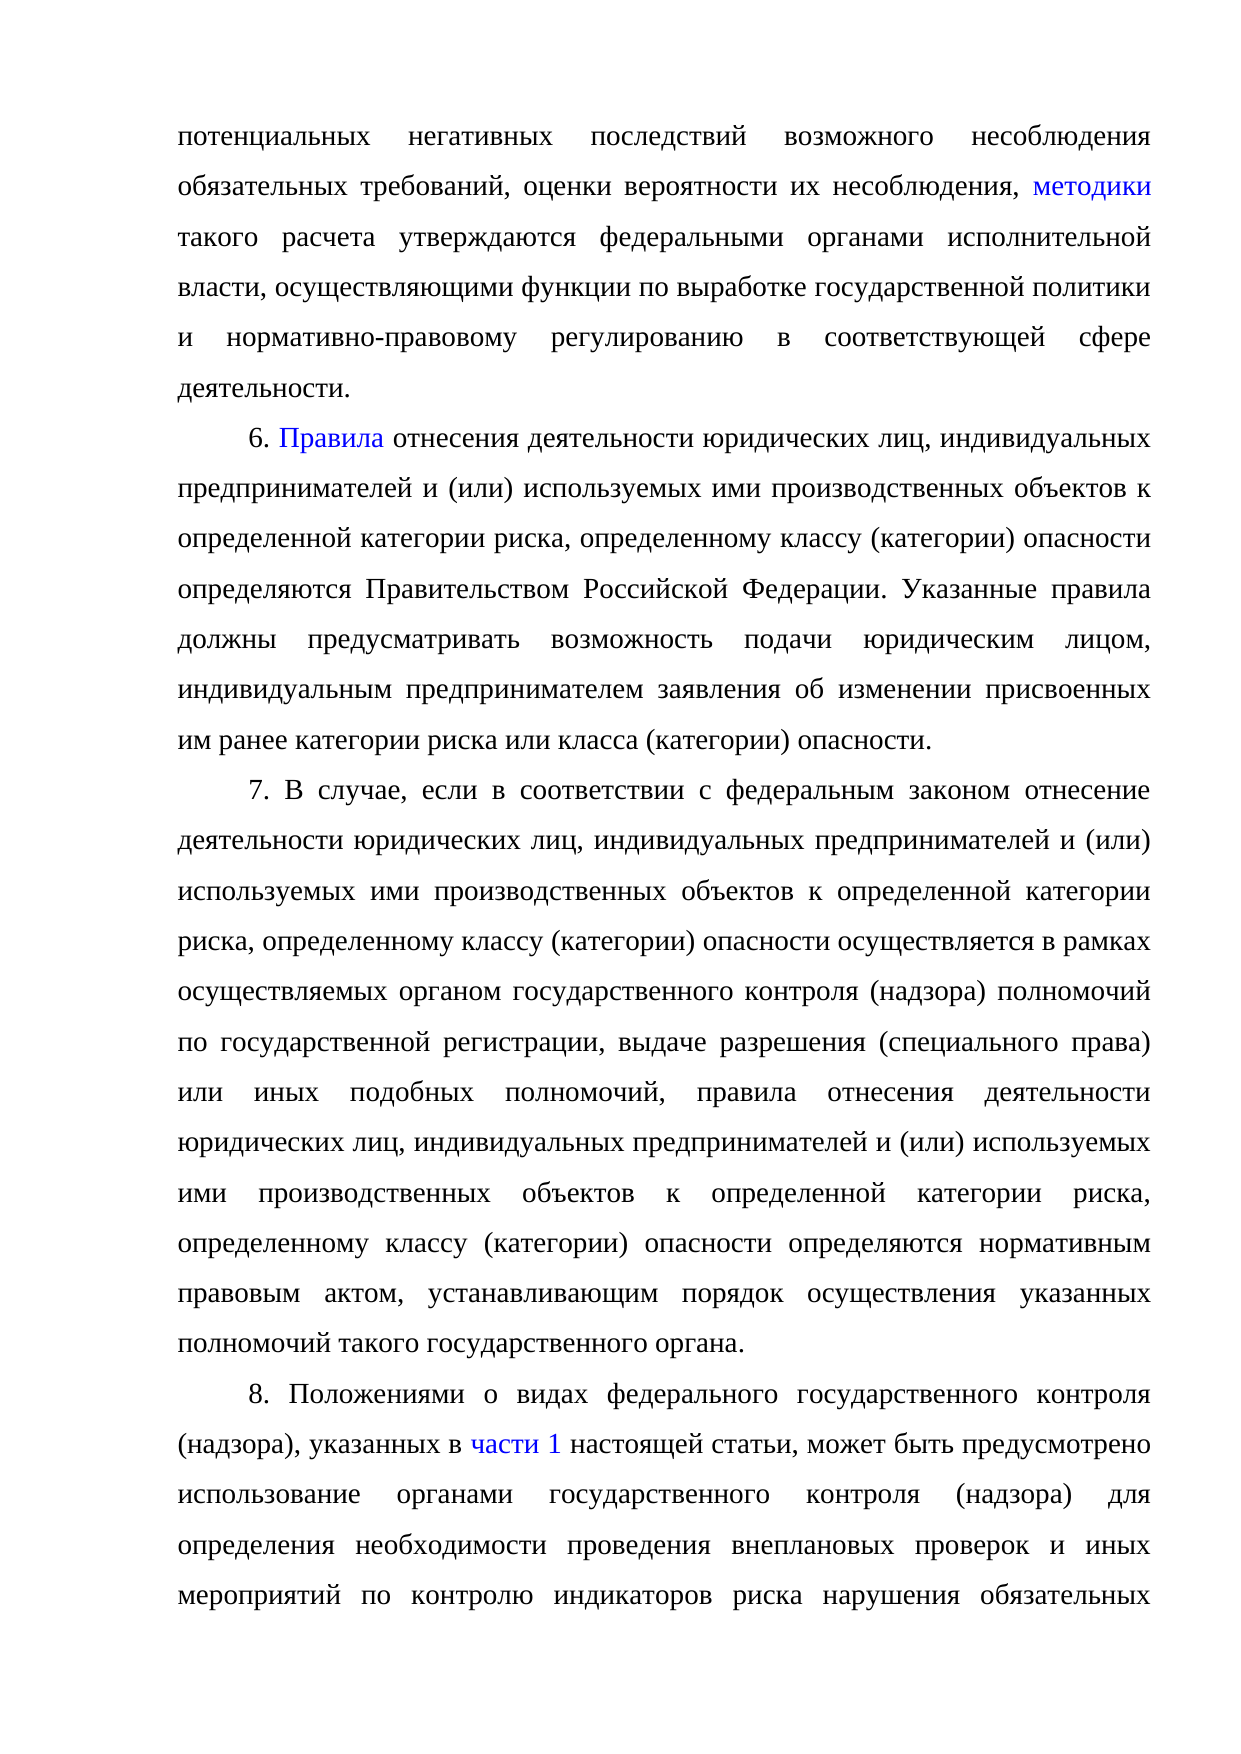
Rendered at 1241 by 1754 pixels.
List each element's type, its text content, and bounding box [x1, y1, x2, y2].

text 7. В случае, если в соответствии с федеральным законом отнесение деятельности юридических лиц, индивидуальных предпринимателей и (или) используемых ими производственных объектов к определенной категории риска, определенному классу (категории) опасности осуществляется в рамках осуществляемых органом государственного контроля (надзора) полномочий по государственной регистрации, выдаче разрешения (специального права) или иных подобных полномочий, правила отнесения деятельности юридических лиц, индивидуальных предпринимателей и (или) используемых ими производственных объектов к определенной категории риска, определенному классу (категории) опасности определяются нормативным правовым актом, устанавливающим порядок осуществления указанных полномочий такого государственного органа. [177, 772, 1152, 1359]
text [177, 118, 1152, 403]
text 6. Правила отнесения деятельности юридических лиц, индивидуальных предпринимателей и (или) используемых ими производственных объектов к определенной категории риска, определенному классу (категории) опасности определяются Правительством Российской Федерации. Указанные правила должны предусматривать возможность подачи юридическим лицом, индивидуальным предпринимателем заявления об изменении присвоенных им ранее категории риска или класса (категории) опасности. [177, 420, 1152, 755]
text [177, 1376, 1152, 1611]
